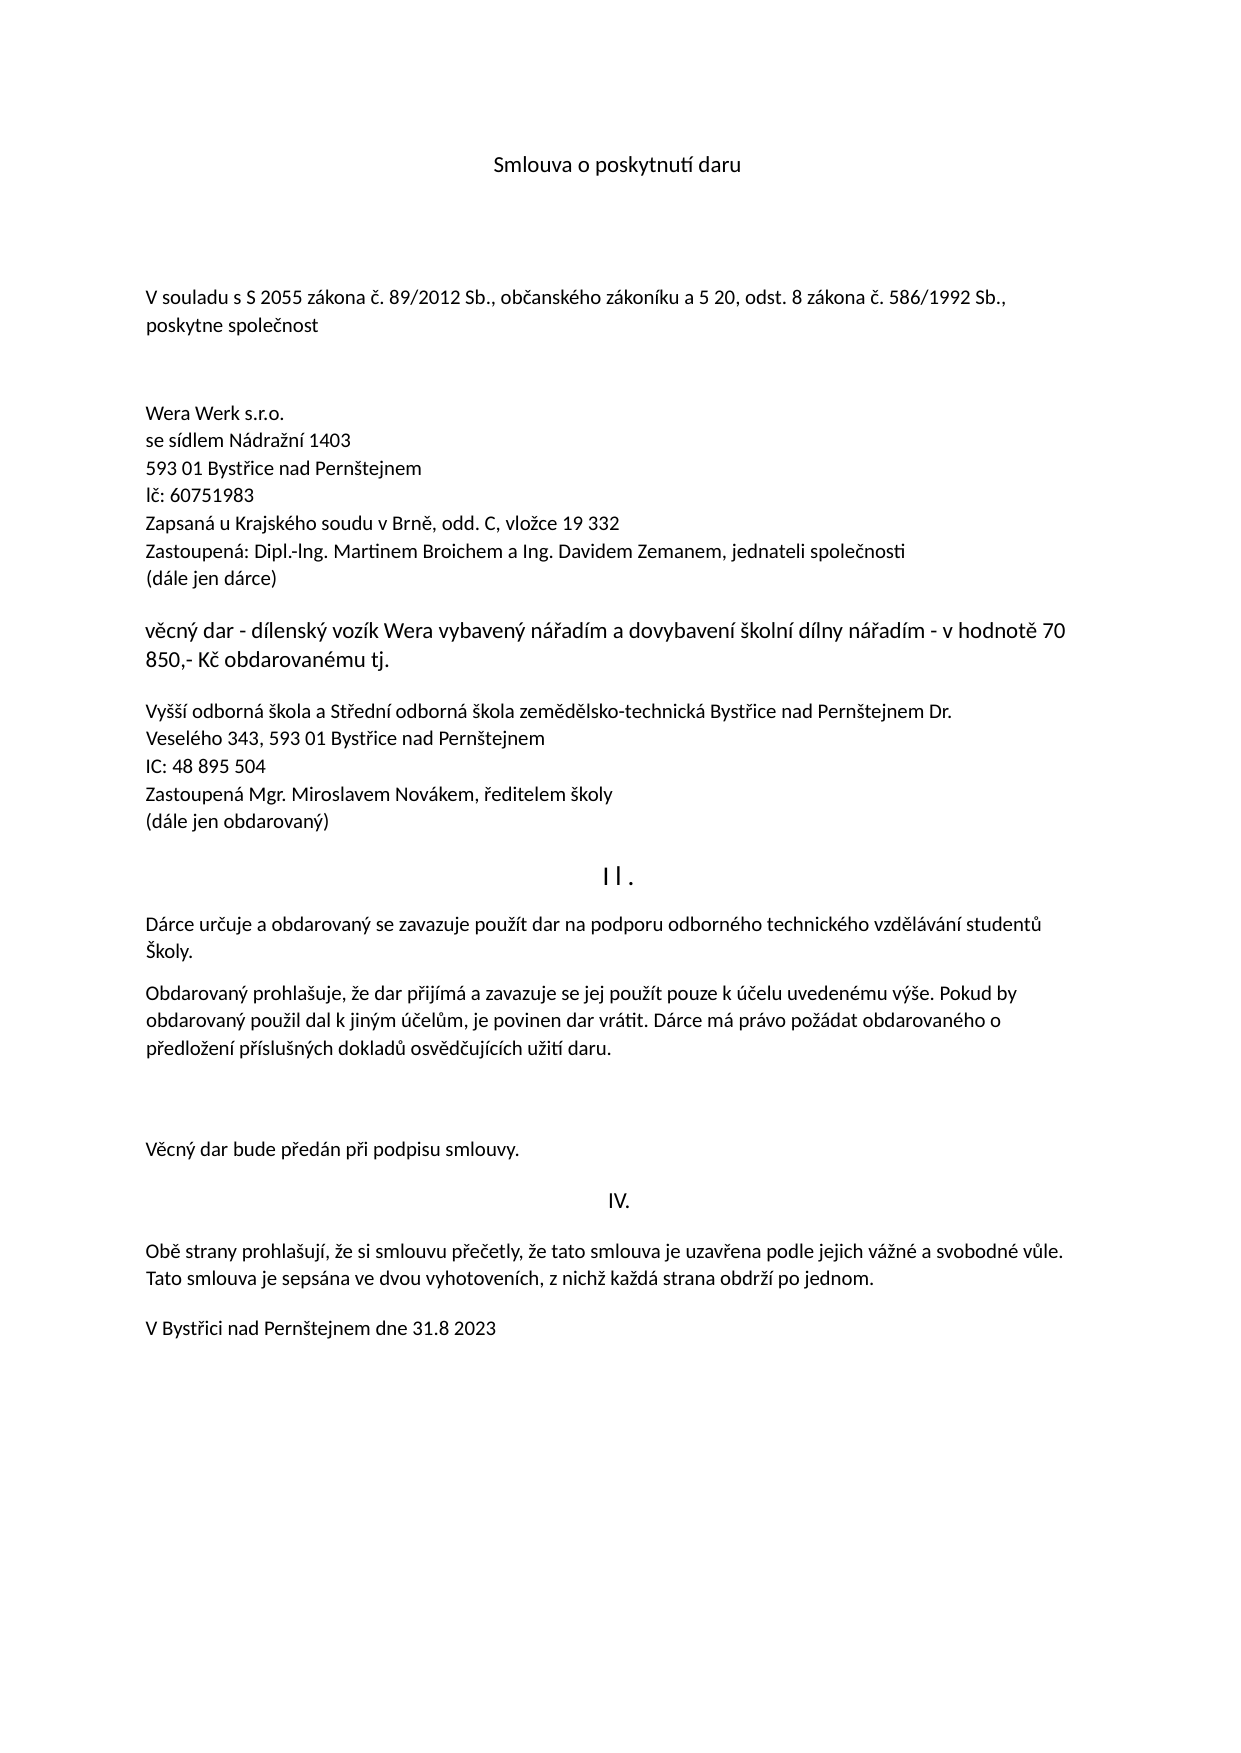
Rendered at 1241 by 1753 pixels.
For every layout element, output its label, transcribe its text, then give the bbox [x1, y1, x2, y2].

text Smlouva o poskytnutí daru [145, 150, 1090, 178]
text Zapsaná u Krajského soudu v Brně, odd. C, vložce 19 332 [145, 510, 1077, 536]
text Wera Werk s.r.o. [145, 400, 1077, 425]
text 593 01 Bystřice nad Pernštejnem lč: 60751983 [145, 455, 440, 508]
text V Bystřici nad Pernštejnem dne 31.8 2023 [145, 1315, 1009, 1340]
text Zastoupená Mgr. Miroslavem Novákem, ředitelem školy [145, 781, 1077, 806]
text V souladu s S 2055 zákona č. 89/2012 Sb., občanského zákoníku a 5 20, odst. 8 zákona č. 586/1992 Sb., poskytne společnost [145, 284, 1077, 337]
text věcný dar - dílenský vozík Wera vybavený nářadím a dovybavení školní dílny nářadím - v hodnotě 70 850,- Kč obdarovanému tj. [145, 616, 1118, 673]
text Dárce určuje a obdarovaný se zavazuje použít dar na podporu odborného technického vzdělávání studentů Školy. [145, 911, 1077, 963]
text (dále jen obdarovaný) [145, 808, 1077, 834]
text Věcný dar bude předán při podpisu smlouvy. [145, 1136, 1077, 1161]
text se sídlem Nádražní 1403 [145, 427, 1077, 453]
text Zastoupená: Dipl.-lng. Martinem Broichem a Ing. Davidem Zemanem, jednateli společnosti (dále jen dárce) [145, 538, 950, 591]
text Obě strany prohlašují, že si smlouvu přečetly, že tato smlouva je uzavřena podle jejich vážné a svobodné vůle. Tato smlouva je sepsána ve dvou vyhotoveních, z nichž každá strana obdrží po jednom. [145, 1238, 1077, 1291]
text IC: 48 895 504 [145, 753, 1077, 778]
text IV. [145, 1186, 1093, 1214]
text Vyšší odborná škola a Střední odborná škola zemědělsko-technická Bystřice nad Pernštejnem Dr. Veselého 343, 593 01 Bystřice nad Pernštejnem [145, 698, 972, 751]
text I l . [145, 859, 1092, 892]
text Obdarovaný prohlašuje, že dar přijímá a zavazuje se jej použít pouze k účelu uvedenému výše. Pokud by obdarovaný použil dal k jiným účelům, je povinen dar vrátit. Dárce má právo požádat obdarovaného o předložení příslušných dokladů osvědčujících užití daru. [145, 980, 1077, 1061]
